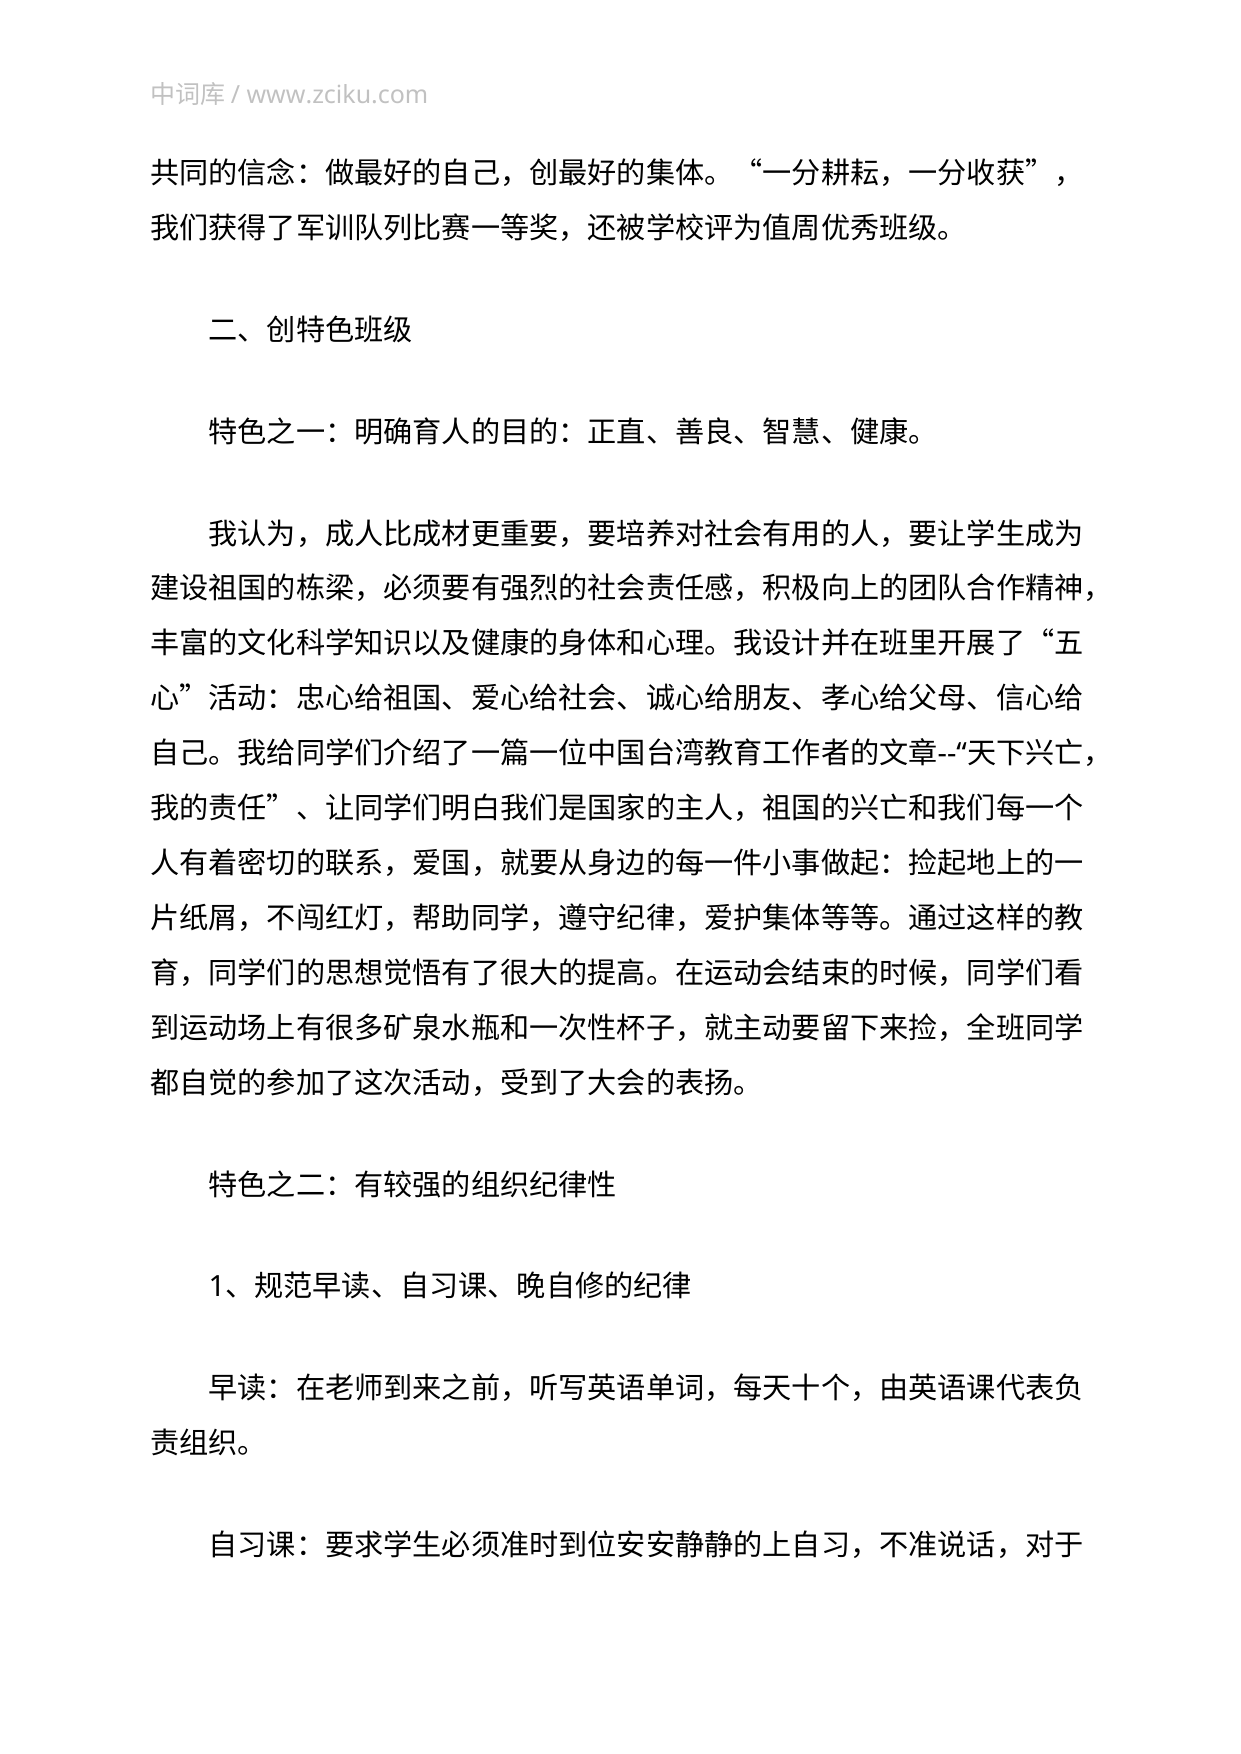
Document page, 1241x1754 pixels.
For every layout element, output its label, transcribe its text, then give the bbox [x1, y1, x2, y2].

text 特色之一：明确育人的目的：正直、善良、智慧、健康。 [150, 408, 1090, 451]
text 特色之二：有较强的组织纪律性 [150, 1161, 1090, 1203]
text 二、创特色班级 [150, 307, 1090, 349]
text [150, 150, 1090, 247]
text 我认为，成人比成材更重要，要培养对社会有用的人，要让学生成为建设祖国的栋梁，必须要有强烈的社会责任感，积极向上的团队合作精神，丰富的文化科学知识以及健康的身体和心理。我设计并在班里开展了“五心”活动：忠心给祖国、爱心给社会、诚心给朋友、孝心给父母、信心给自己。我给同学们介绍了一篇一位中国台湾教育工作者的文章--“天下兴亡，我的责任”、让同学们明白我们是国家的主人，祖国的兴亡和我们每一个人有着密切的联系，爱国，就要从身边的每一件小事做起：捡起地上的一片纸屑，不闯红灯，帮助同学，遵守纪律，爱护集体等等。通过这样的教育，同学们的思想觉悟有了很大的提高。在运动会结束的时候，同学们看到运动场上有很多矿泉水瓶和一次性杯子，就主动要留下来捡，全班同学都自觉的参加了这次活动，受到了大会的表扬。 [150, 510, 1090, 1102]
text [150, 1521, 1090, 1564]
text 1、规范早读、自习课、晚自修的纪律 [150, 1263, 1090, 1305]
text 早读：在老师到来之前，听写英语单词，每天十个，由英语课代表负责组织。 [150, 1365, 1090, 1462]
